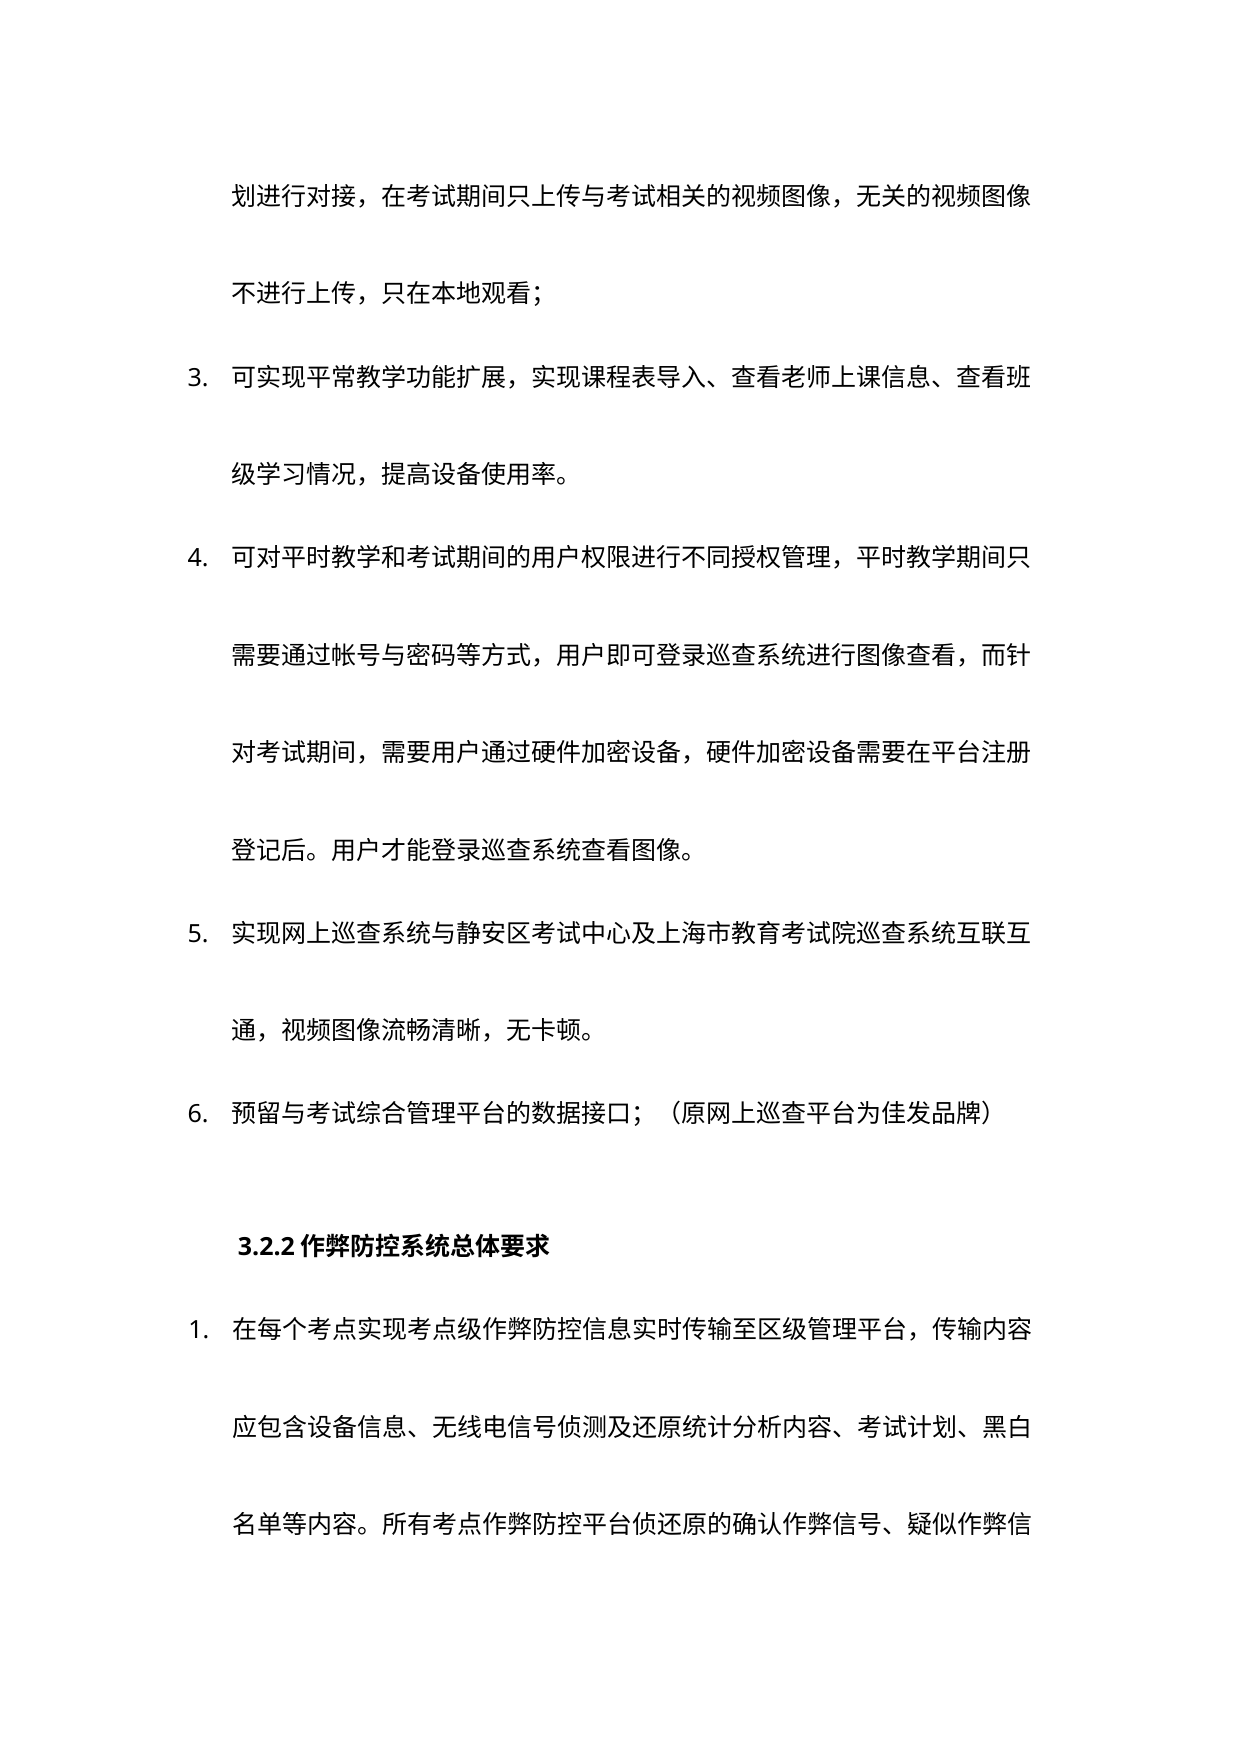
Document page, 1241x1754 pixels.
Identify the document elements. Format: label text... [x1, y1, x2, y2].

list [187, 162, 1053, 324]
list 实现网上巡查系统与静安区考试中心及上海市教育考试院巡查系统互联互通，视频图像流畅清晰，无卡顿。 [187, 899, 1053, 1061]
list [188, 1295, 1053, 1555]
text 3.2.2作弊防控系统总体要求 [187, 1212, 1053, 1277]
list 预留与考试综合管理平台的数据接口；（原网上巡查平台为佳发品牌） [187, 1079, 1053, 1144]
list 可实现平常教学功能扩展，实现课程表导入、查看老师上课信息、查看班级学习情况，提高设备使用率。 [187, 343, 1053, 505]
list 可对平时教学和考试期间的用户权限进行不同授权管理，平时教学期间只需要通过帐号与密码等方式，用户即可登录巡查系统进行图像查看，而针对考试期间，需要用户通过硬件加密设备，硬件加密设备需要在平台注册登记后。用户才能登录巡查系统查看图像。 [187, 523, 1053, 881]
